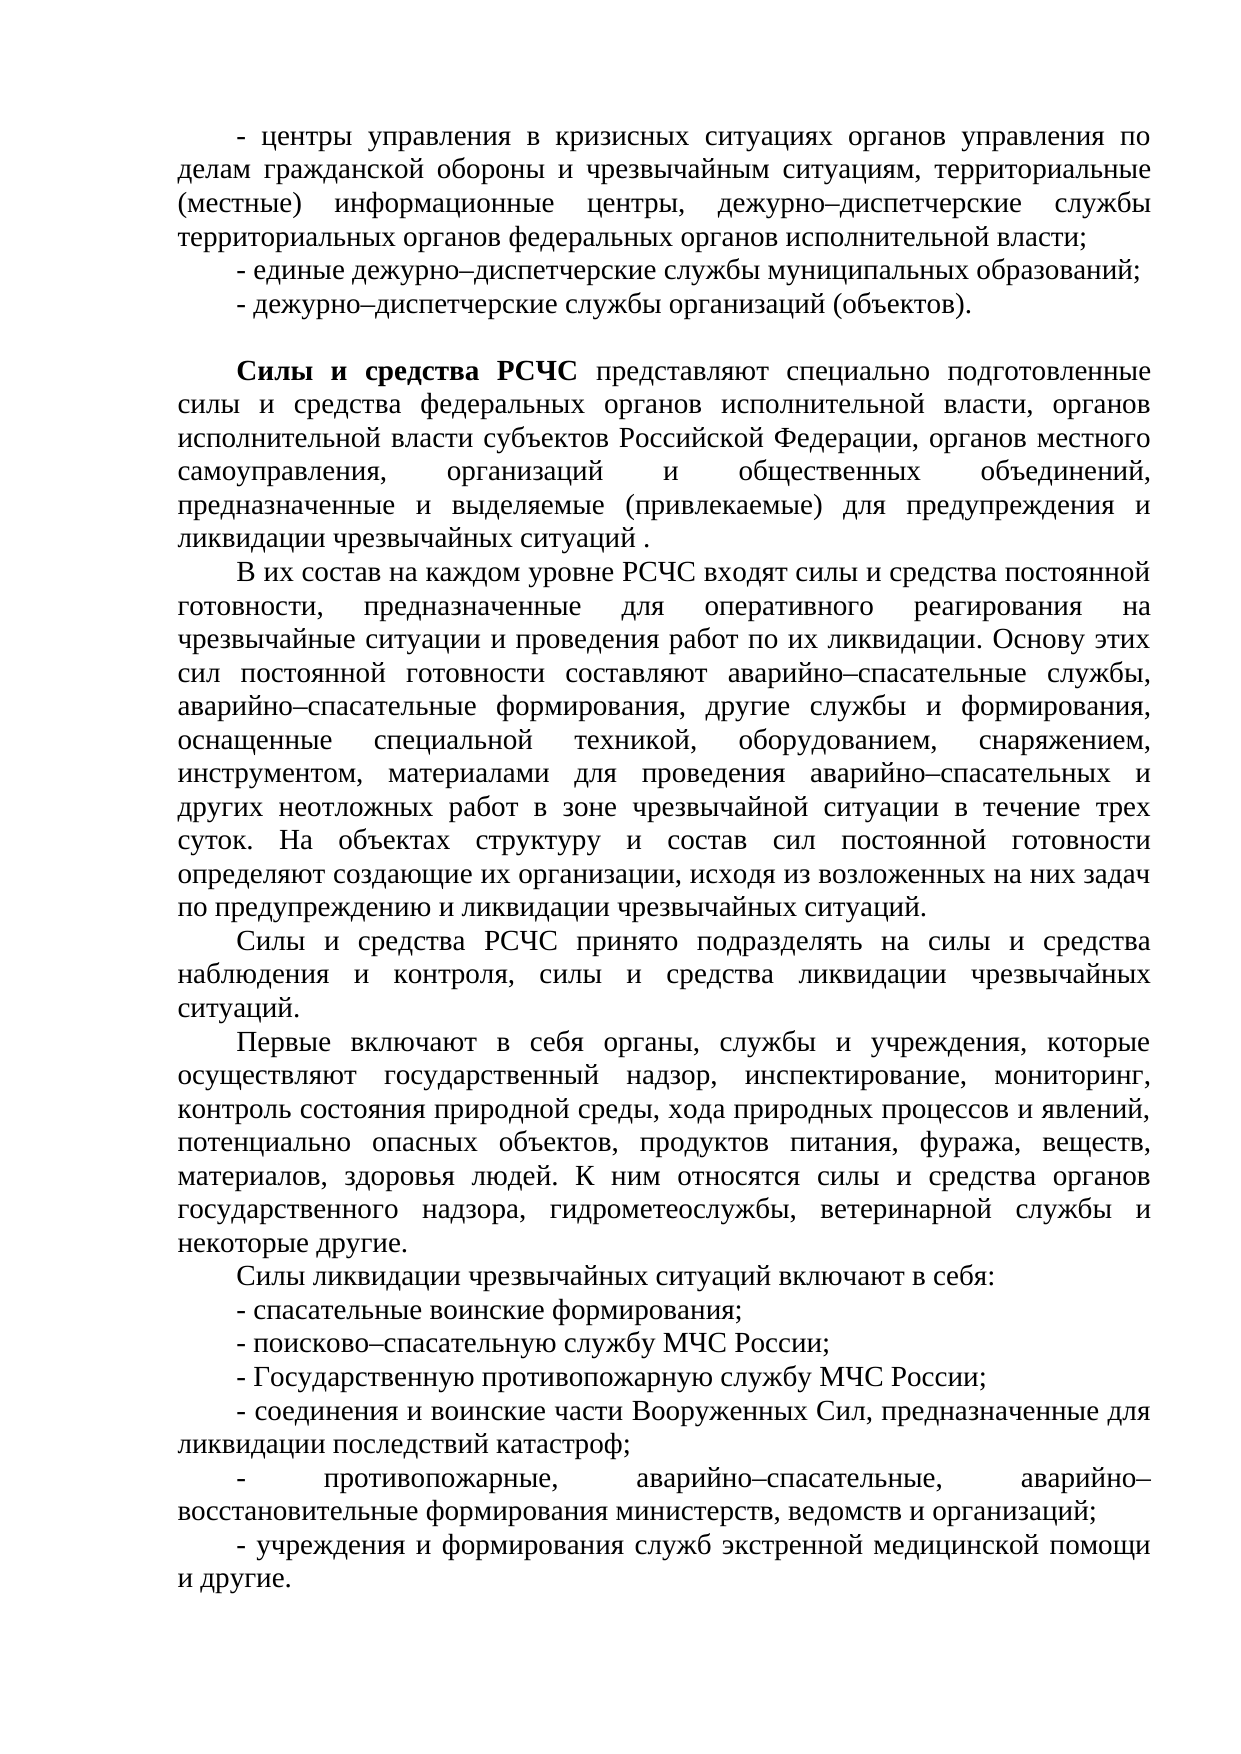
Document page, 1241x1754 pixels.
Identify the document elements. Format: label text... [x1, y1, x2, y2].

text - дежурно–диспетчерские службы организаций (объектов). [177, 286, 1152, 319]
text - учреждения и формирования служб экстренной медицинской помощи и другие. [177, 1527, 1152, 1594]
text - поисково–спасательную службу МЧС России; [177, 1326, 1152, 1359]
text - противопожарные, аварийно–спасательные, аварийно–восстановительные формирования министерств, ведомств и организаций; [177, 1460, 1152, 1527]
text В их состав на каждом уровне РСЧС входят силы и средства постоянной готовности, предназначенные для оперативного реагирования на чрезвычайные ситуации и проведения работ по их ликвидации. Основу этих сил постоянной готовности составляют аварийно–спасательные службы, аварийно–спасательные формирования, другие службы и формирования, оснащенные специальной техникой, оборудованием, снаряжением, инструментом, материалами для проведения аварийно–спасательных и других неотложных работ в зоне чрезвычайной ситуации в течение трех суток. На объектах структуру и состав сил постоянной готовности определяют создающие их организации, исходя из возложенных на них задач по предупреждению и ликвидации чрезвычайных ситуаций. [177, 554, 1152, 923]
text - Государственную противопожарную службу МЧС России; [177, 1359, 1152, 1393]
text Силы и средства РСЧС представляют специально подготовленные силы и средства федеральных органов исполнительной власти, органов исполнительной власти субъектов Российской Федерации, органов местного самоуправления, организаций и общественных объединений, предназначенные и выделяемые (привлекаемые) для предупреждения и ликвидации чрезвычайных ситуаций . [177, 353, 1152, 554]
text - спасательные воинские формирования; [177, 1292, 1152, 1326]
text - единые дежурно–диспетчерские службы муниципальных образований; [177, 252, 1152, 286]
text Силы ликвидации чрезвычайных ситуаций включают в себя: [177, 1258, 1152, 1292]
text - соединения и воинские части Вооруженных Сил, предназначенные для ликвидации последствий катастроф; [177, 1393, 1152, 1460]
text Первые включают в себя органы, службы и учреждения, которые осуществляют государственный надзор, инспектирование, мониторинг, контроль состояния природной среды, хода природных процессов и явлений, потенциально опасных объектов, продуктов питания, фуража, веществ, материалов, здоровья людей. К ним относятся силы и средства органов государственного надзора, гидрометеослужбы, ветеринарной службы и некоторые другие. [177, 1024, 1152, 1258]
text - центры управления в кризисных ситуациях органов управления по делам гражданской обороны и чрезвычайным ситуациям, территориальные (местные) информационные центры, дежурно–диспетчерские службы территориальных органов федеральных органов исполнительной власти; [177, 118, 1152, 252]
text Силы и средства РСЧС принято подразделять на силы и средства наблюдения и контроля, силы и средства ликвидации чрезвычайных ситуаций. [177, 923, 1152, 1024]
